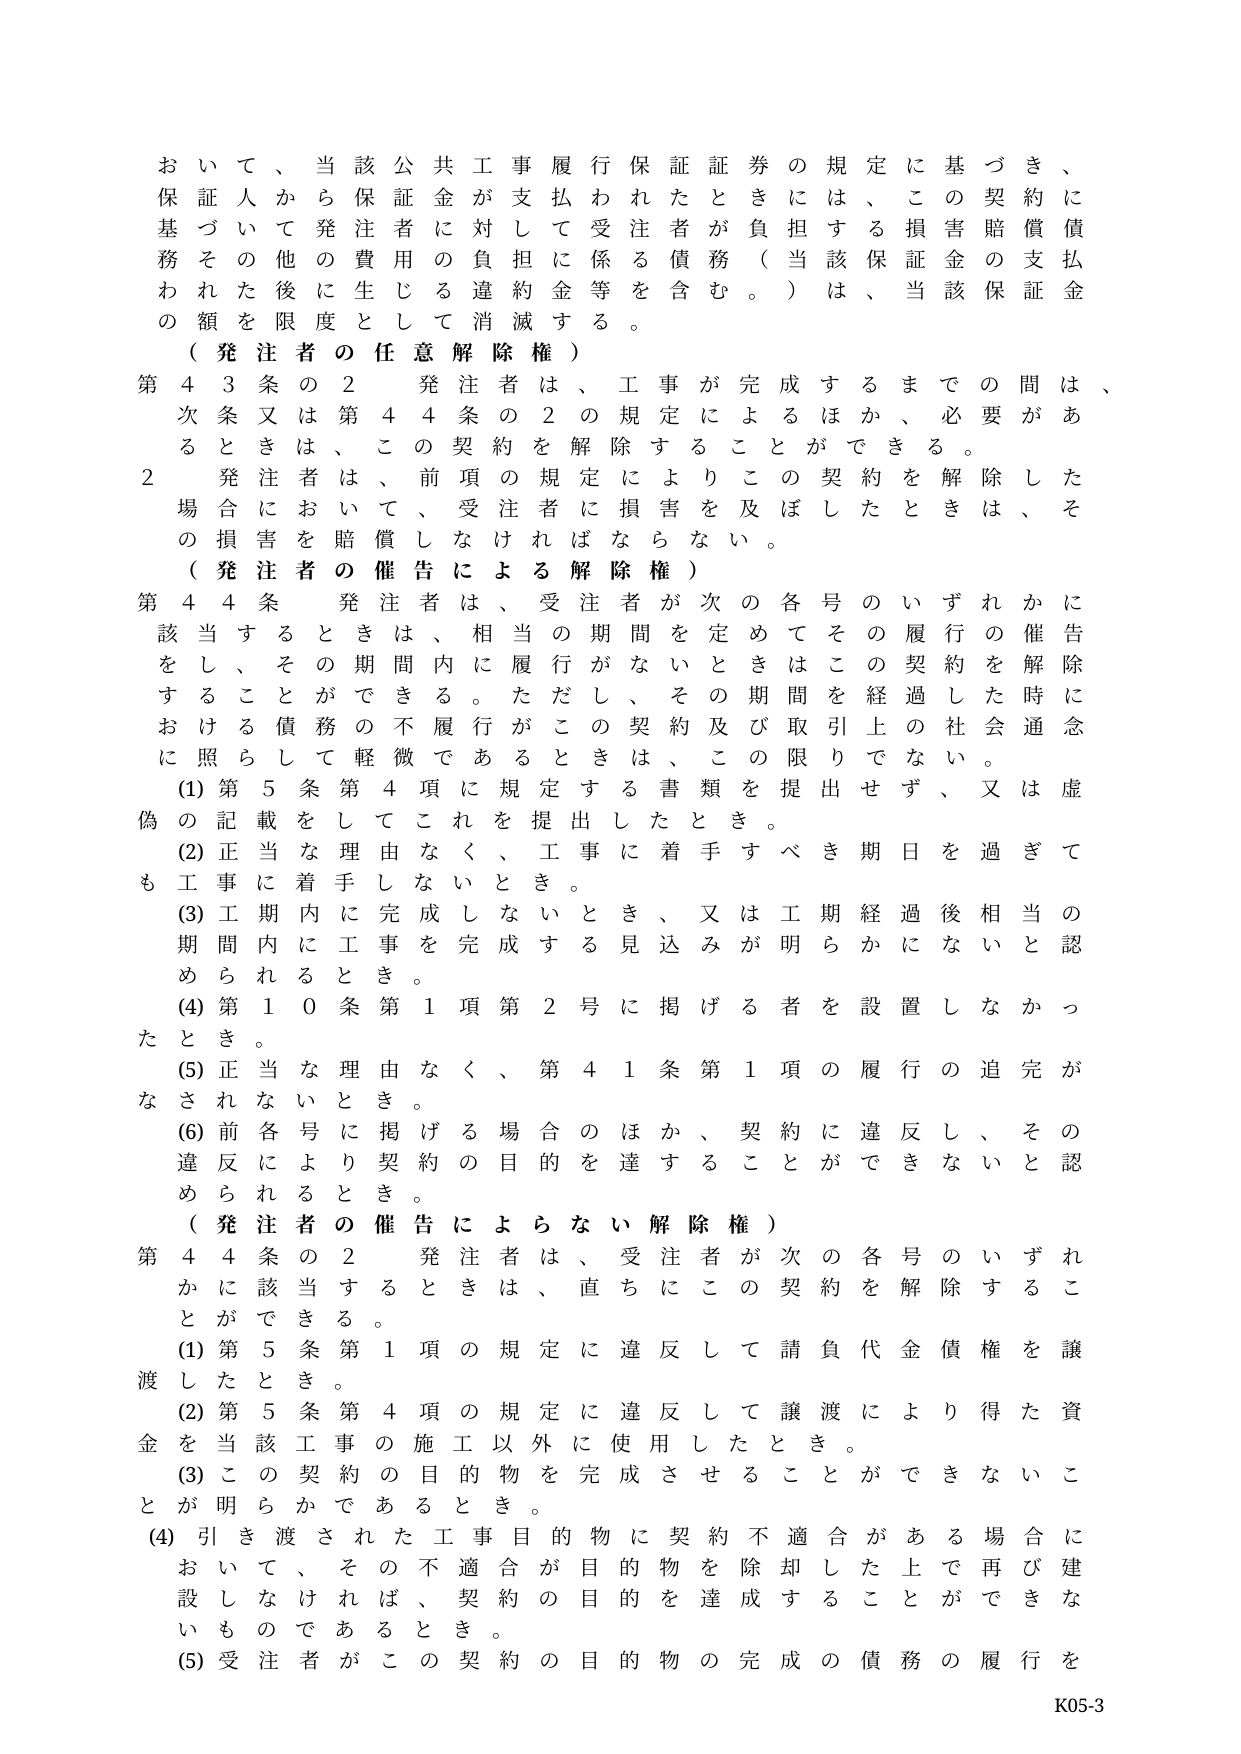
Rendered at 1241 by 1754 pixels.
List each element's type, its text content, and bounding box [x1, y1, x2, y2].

text (5) 正当な理由なく、第４１条第１項の履行の追完がなされないとき。 [138, 1053, 1102, 1115]
text (2) 正当な理由なく、工事に着手すべき期日を過ぎても工事に着手しないとき。 [138, 834, 1102, 897]
text 第４４条 発注者は、受注者が次の各号のいずれかに該当するときは、相当の期間を定めてその履行の催告をし、その期間内に履行がないときはこの契約を解除することができる。ただし、その期間を経過した時における債務の不履行がこの契約及び取引上の社会通念に照らして軽微であるときは、この限りでない。 [138, 585, 1102, 772]
text (1) 第５条第１項の規定に違反して請負代金債権を譲渡したとき。 [138, 1333, 1102, 1395]
text ２ 発注者は、前項の規定によりこの契約を解除した場合において、受注者に損害を及ぼしたときは、その損害を賠償しなければならない。 [138, 461, 1102, 554]
text 第４３条の２ 発注者は、工事が完成するまでの間は、次条又は第４４条の２の規定によるほか、必要があるときは、この契約を解除することができる。 [138, 367, 1102, 461]
text 第４４条の２ 発注者は、受注者が次の各号のいずれかに該当するときは、直ちにこの契約を解除することができる。 [138, 1239, 1102, 1333]
text （発注者の催告による解除権） [138, 554, 1102, 585]
text (6) 前各号に掲げる場合のほか、契約に違反し、その違反により契約の目的を達することができないと認められるとき。 [138, 1115, 1102, 1208]
text (3) この契約の目的物を完成させることができないことが明らかであるとき。 [138, 1457, 1102, 1520]
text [138, 1644, 1102, 1676]
text (4) 第１０条第１項第２号に掲げる者を設置しなかったとき。 [138, 990, 1102, 1053]
text （発注者の催告によらない解除権） [138, 1208, 1102, 1239]
text (3) 工期内に完成しないとき、又は工期経過後相当の期間内に工事を完成する見込みが明らかにないと認められるとき。 [138, 897, 1102, 990]
text (4) 引き渡された工事目的物に契約不適合がある場合において、その不適合が目的物を除却した上で再び建設しなければ、契約の目的を達成することができないものであるとき。 [138, 1520, 1102, 1644]
text (1) 第５条第４項に規定する書類を提出せず、又は虚偽の記載をしてこれを提出したとき。 [138, 772, 1102, 834]
text (2) 第５条第４項の規定に違反して譲渡により得た資金を当該工事の施工以外に使用したとき。 [138, 1395, 1102, 1457]
text （発注者の任意解除権） [138, 336, 1102, 367]
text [138, 149, 1102, 336]
